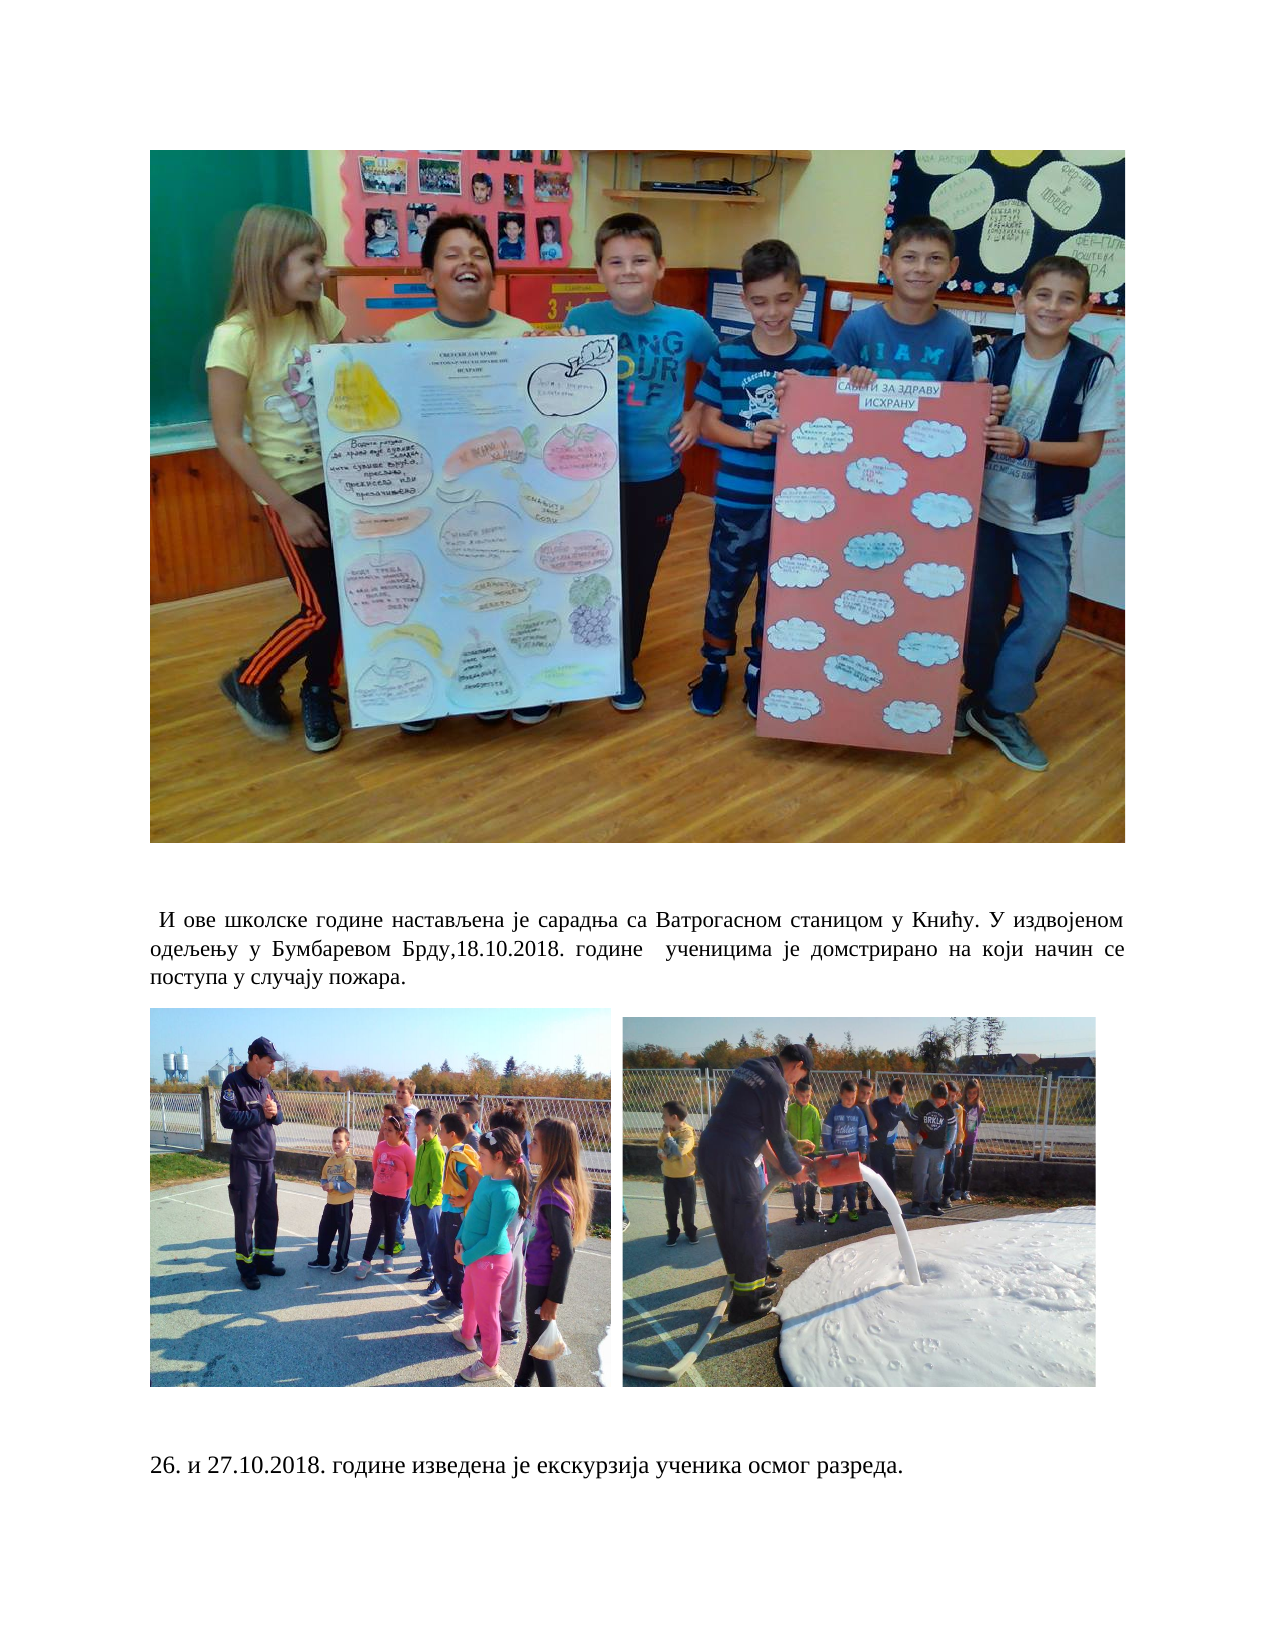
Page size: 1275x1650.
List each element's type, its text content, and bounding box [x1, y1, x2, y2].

picture [150, 1008, 611, 1387]
text 26. и 27.10.2018. године изведена је екскурзија ученика осмог разреда. [150, 1450, 1125, 1479]
text И ове школске године настављена је сарадња са Ватрогасном станицом у Книћу. У издвојеном одељењу у Бумбаревом Брду,18.10.2018. године ученицима је домстрирано на који начин се поступа у случају пожара. [150, 906, 1125, 989]
picture [150, 150, 1125, 843]
picture [622, 1017, 1096, 1387]
